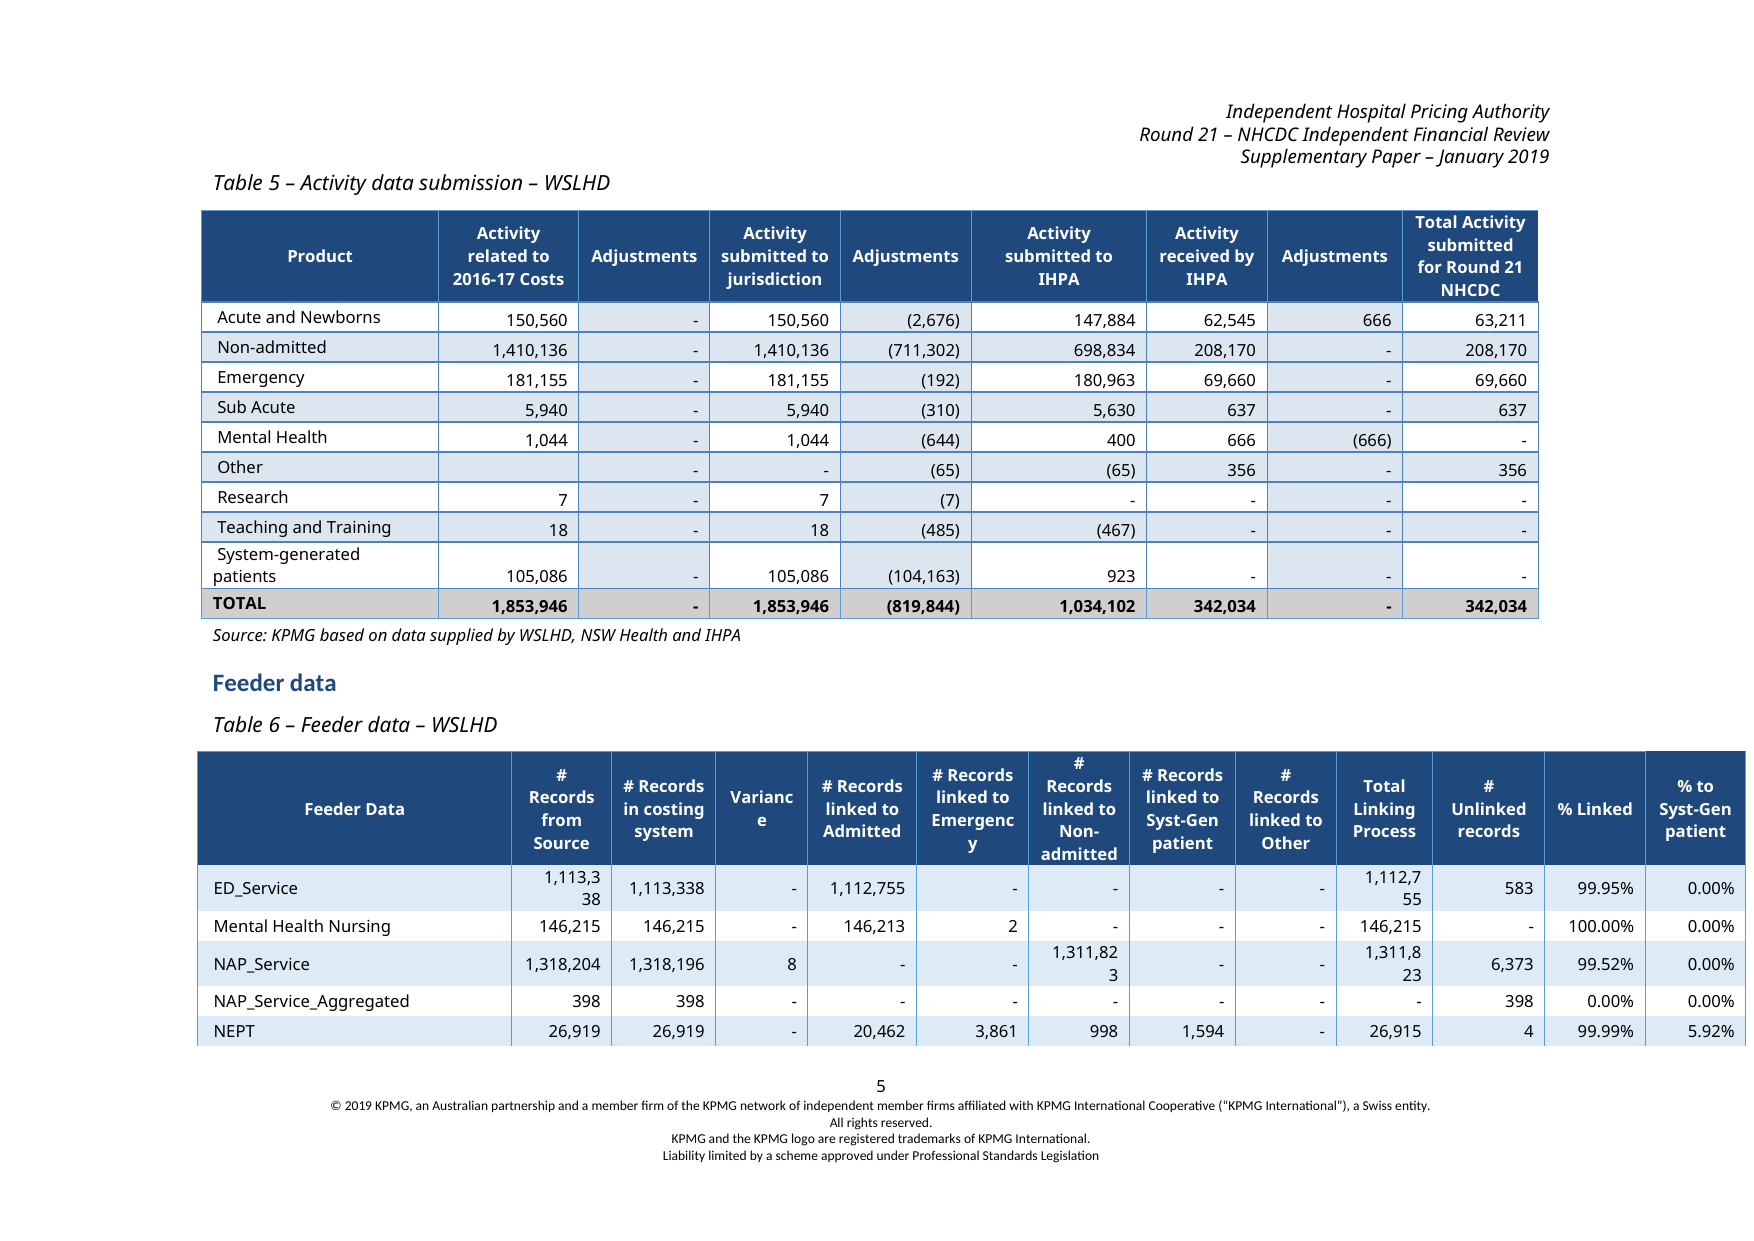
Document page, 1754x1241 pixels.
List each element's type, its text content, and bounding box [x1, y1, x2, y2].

table_cell NAP_Service_Aggregated [198, 986, 511, 1016]
table_cell - [1130, 911, 1235, 941]
table_header # Records linked to Non-admitted [1029, 752, 1129, 865]
table_cell 1,044 [710, 423, 840, 451]
table_cell 398 [512, 986, 611, 1016]
table_cell - [972, 483, 1146, 511]
table_cell - [1268, 543, 1402, 588]
table_header Adjustments [579, 211, 709, 301]
table_cell 208,170 [1147, 333, 1267, 361]
table_cell (7) [841, 483, 971, 511]
table_cell 99.99% [1545, 1016, 1645, 1046]
table_cell 1,853,946 [710, 589, 840, 618]
table_cell (819,844) [841, 589, 971, 618]
table_cell 1,034,102 [972, 589, 1146, 618]
table_cell Sub Acute [202, 393, 438, 421]
table_cell Emergency [202, 363, 438, 391]
table_cell - [1268, 589, 1402, 618]
table_cell 583 [1433, 865, 1544, 911]
table_cell Non-admitted [202, 333, 438, 361]
table_cell 342,034 [1147, 589, 1267, 618]
table_cell 7 [710, 483, 840, 511]
text Table 5 – Activity data submission – WSLHD [213, 168, 1549, 197]
table_cell 0.00% [1646, 865, 1745, 911]
table_cell - [579, 513, 709, 541]
table_cell Other [202, 453, 438, 481]
table_header Activity related to 2016-17 Costs [439, 211, 578, 301]
table_cell - [1147, 543, 1267, 588]
table_cell - [1147, 483, 1267, 511]
table_cell - [1268, 483, 1402, 511]
table_cell 146,215 [612, 911, 715, 941]
table_cell - [1337, 986, 1432, 1016]
table_cell Research [202, 483, 438, 511]
table_cell 342,034 [1403, 589, 1538, 618]
table_cell - [917, 986, 1028, 1016]
table_cell ED_Service [198, 865, 511, 911]
table_cell - [579, 363, 709, 391]
table_cell - [579, 393, 709, 421]
table_cell 666 [1268, 303, 1402, 331]
table_cell - [579, 483, 709, 511]
table_cell 923 [972, 543, 1146, 588]
table_cell 181,155 [710, 363, 840, 391]
table_cell 146,215 [1337, 911, 1432, 941]
table_cell - [1236, 1016, 1336, 1046]
table_cell 180,963 [972, 363, 1146, 391]
table_cell 0.00% [1646, 911, 1745, 941]
table_cell NAP_Service [198, 941, 511, 986]
table_cell - [579, 333, 709, 361]
table_cell - [1403, 513, 1538, 541]
table_header Product [202, 211, 438, 301]
table_cell - [1403, 483, 1538, 511]
table_cell 398 [612, 986, 715, 1016]
table_cell 1,410,136 [439, 333, 578, 361]
table_cell 147,884 [972, 303, 1146, 331]
table_cell - [579, 423, 709, 451]
table_cell 62,545 [1147, 303, 1267, 331]
table_cell TOTAL [202, 589, 438, 618]
table_cell 26,919 [512, 1016, 611, 1046]
table_cell 998 [1029, 1016, 1129, 1046]
table_cell - [1268, 453, 1402, 481]
table_cell 356 [1403, 453, 1538, 481]
table_cell (711,302) [841, 333, 971, 361]
table_cell 1,311,823 [1337, 941, 1432, 986]
table_cell - [808, 941, 916, 986]
table_cell - [710, 453, 840, 481]
table_cell - [1029, 986, 1129, 1016]
table_header Activity submitted to jurisdiction [710, 211, 840, 301]
table_cell - [1029, 911, 1129, 941]
table_cell 63,211 [1403, 303, 1538, 331]
text Source: KPMG based on data supplied by WSLHD, NSW Health and IHPA [213, 619, 1549, 646]
table_cell 150,560 [710, 303, 840, 331]
table_cell 0.00% [1646, 941, 1745, 986]
table_cell - [1236, 865, 1336, 911]
table_header # Records linked to Syst-Gen patient [1130, 752, 1235, 865]
table_cell 1,112,755 [1337, 865, 1432, 911]
table_cell 7 [439, 483, 578, 511]
table_cell - [808, 986, 916, 1016]
table_cell 4 [1433, 1016, 1544, 1046]
table_cell - [1147, 513, 1267, 541]
table_header % Linked [1545, 752, 1645, 865]
table_cell 99.95% [1545, 865, 1645, 911]
table_cell 1,318,204 [512, 941, 611, 986]
table_cell 146,213 [808, 911, 916, 941]
table_cell - [579, 453, 709, 481]
table_cell - [1433, 911, 1544, 941]
table_cell 5.92% [1646, 1016, 1745, 1046]
table_cell 69,660 [1403, 363, 1538, 391]
table_cell 18 [439, 513, 578, 541]
table_cell System-generated patients [202, 543, 438, 588]
table_cell 105,086 [710, 543, 840, 588]
table_cell 3,861 [917, 1016, 1028, 1046]
table_cell - [716, 986, 807, 1016]
table_cell - [1236, 986, 1336, 1016]
text Feeder data [213, 667, 1549, 697]
table_cell 5,630 [972, 393, 1146, 421]
text Table 6 – Feeder data – WSLHD [213, 710, 1549, 738]
table_cell - [579, 303, 709, 331]
table_header # Unlinked records [1433, 752, 1544, 865]
table_cell 1,311,823 [1029, 941, 1129, 986]
table_cell - [1268, 363, 1402, 391]
table_cell 20,462 [808, 1016, 916, 1046]
table_cell - [716, 911, 807, 941]
table_cell 69,660 [1147, 363, 1267, 391]
table_cell 400 [972, 423, 1146, 451]
table_header Total Linking Process [1337, 752, 1432, 865]
table_cell 1,113,338 [612, 865, 715, 911]
table_cell (310) [841, 393, 971, 421]
table_cell (65) [841, 453, 971, 481]
table_cell 99.52% [1545, 941, 1645, 986]
table_cell - [1268, 513, 1402, 541]
table_cell 1,112,755 [808, 865, 916, 911]
table_cell - [1130, 941, 1235, 986]
table_cell 698,834 [972, 333, 1146, 361]
table_cell Mental Health [202, 423, 438, 451]
table_cell 0.00% [1545, 986, 1645, 1016]
table_cell - [716, 1016, 807, 1046]
table_cell - [1268, 333, 1402, 361]
table_cell 8 [716, 941, 807, 986]
table_cell - [579, 543, 709, 588]
table_cell NEPT [198, 1016, 511, 1046]
table_cell - [1403, 423, 1538, 451]
table_cell - [917, 865, 1028, 911]
table_cell 0.00% [1646, 986, 1745, 1016]
table_header Variance [716, 752, 807, 865]
table_cell - [1130, 986, 1235, 1016]
table_cell - [716, 865, 807, 911]
table_cell 181,155 [439, 363, 578, 391]
table_cell Acute and Newborns [202, 303, 438, 331]
table_cell 26,915 [1337, 1016, 1432, 1046]
table_header Activity submitted to IHPA [972, 211, 1146, 301]
table_cell (192) [841, 363, 971, 391]
table_cell (467) [972, 513, 1146, 541]
table_header Adjustments [841, 211, 971, 301]
table_cell (485) [841, 513, 971, 541]
table_cell (666) [1268, 423, 1402, 451]
table_cell 398 [1433, 986, 1544, 1016]
table_cell [439, 453, 578, 481]
table_cell 1,410,136 [710, 333, 840, 361]
table_header Adjustments [1268, 211, 1402, 301]
table_cell - [579, 589, 709, 618]
table_cell Teaching and Training [202, 513, 438, 541]
table_cell 1,594 [1130, 1016, 1235, 1046]
table_cell (104,163) [841, 543, 971, 588]
table_cell - [917, 941, 1028, 986]
table_header # Records linked to Other [1236, 752, 1336, 865]
table_cell 2 [917, 911, 1028, 941]
table_cell - [1403, 543, 1538, 588]
table_cell 1,318,196 [612, 941, 715, 986]
table_header Total Activity submitted for Round 21 NHCDC [1403, 211, 1538, 301]
table_cell (644) [841, 423, 971, 451]
table_cell 5,940 [439, 393, 578, 421]
table_cell 637 [1403, 393, 1538, 421]
table_cell 356 [1147, 453, 1267, 481]
table_cell 150,560 [439, 303, 578, 331]
table_cell - [1029, 865, 1129, 911]
table_header # Records in costing system [612, 752, 715, 865]
table_cell 100.00% [1545, 911, 1645, 941]
table_cell - [1130, 865, 1235, 911]
table_cell 666 [1147, 423, 1267, 451]
table_cell 637 [1147, 393, 1267, 421]
table_cell (65) [972, 453, 1146, 481]
table_header # Records from Source [512, 752, 611, 865]
table_header Feeder Data [198, 752, 511, 865]
table_cell 6,373 [1433, 941, 1544, 986]
table_cell 146,215 [512, 911, 611, 941]
table_cell 208,170 [1403, 333, 1538, 361]
table_cell - [1236, 941, 1336, 986]
table_header Activity received by IHPA [1147, 211, 1267, 301]
table_cell 1,044 [439, 423, 578, 451]
table_header % to Syst-Gen patient [1646, 751, 1745, 865]
table_cell 18 [710, 513, 840, 541]
table_cell - [1268, 393, 1402, 421]
table_cell 1,853,946 [439, 589, 578, 618]
table_cell (2,676) [841, 303, 971, 331]
table_cell - [1236, 911, 1336, 941]
table_cell 5,940 [710, 393, 840, 421]
table_header # Records linked to Admitted [808, 752, 916, 865]
table_header # Records linked to Emergency [917, 752, 1028, 865]
table_cell 105,086 [439, 543, 578, 588]
table_cell Mental Health Nursing [198, 911, 511, 941]
table_cell 1,113,338 [512, 865, 611, 911]
table_cell 26,919 [612, 1016, 715, 1046]
